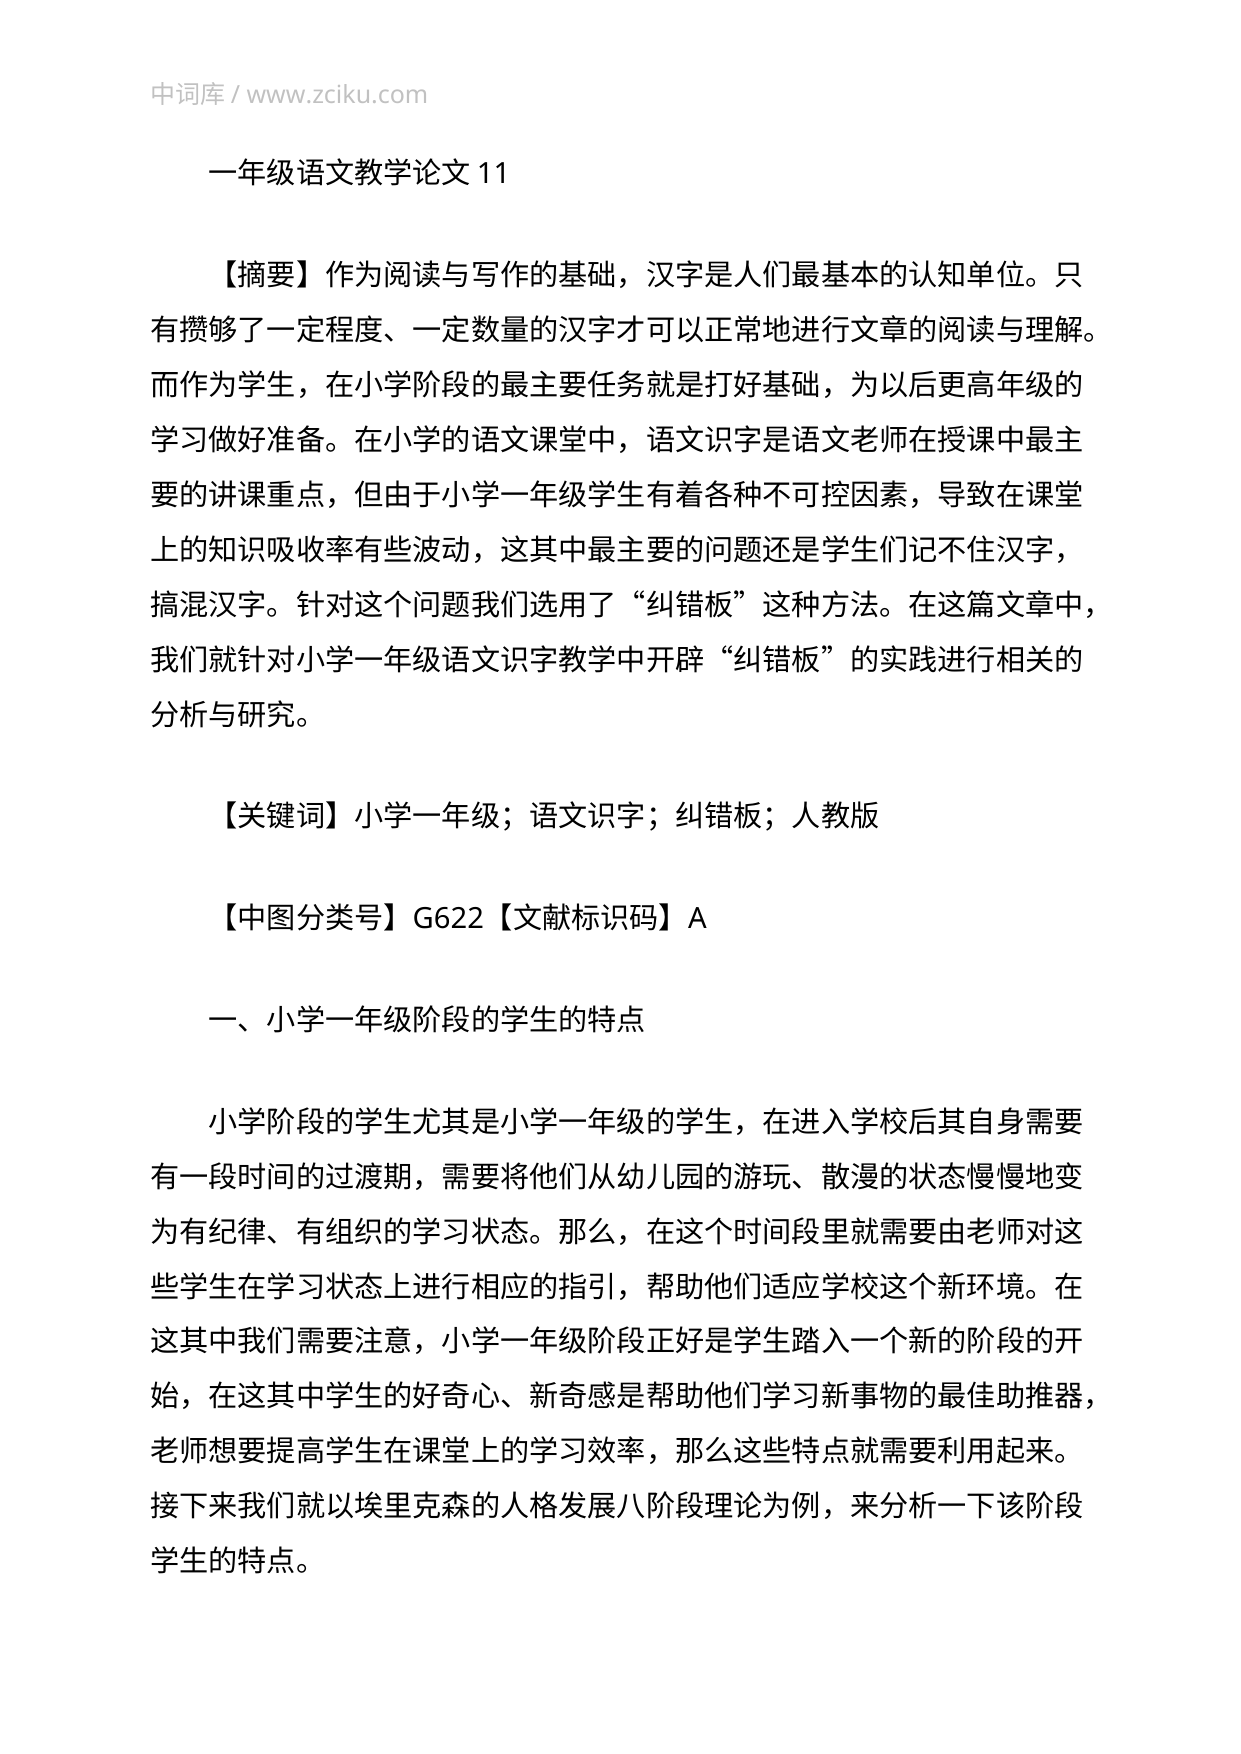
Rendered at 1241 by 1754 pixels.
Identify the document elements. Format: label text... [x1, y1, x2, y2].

text 一年级语文教学论文11 [150, 150, 1090, 192]
text 【中图分类号】G622【文献标识码】A [150, 895, 1090, 937]
text 【摘要】作为阅读与写作的基础，汉字是人们最基本的认知单位。只有攒够了一定程度、一定数量的汉字才可以正常地进行文章的阅读与理解。而作为学生，在小学阶段的最主要任务就是打好基础，为以后更高年级的学习做好准备。在小学的语文课堂中，语文识字是语文老师在授课中最主要的讲课重点，但由于小学一年级学生有着各种不可控因素，导致在课堂上的知识吸收率有些波动，这其中最主要的问题还是学生们记不住汉字，搞混汉字。针对这个问题我们选用了“纠错板”这种方法。在这篇文章中，我们就针对小学一年级语文识字教学中开辟“纠错板”的实践进行相关的分析与研究。 [150, 252, 1090, 733]
text 一、小学一年级阶段的学生的特点 [150, 997, 1090, 1039]
text 【关键词】小学一年级；语文识字；纠错板；人教版 [150, 793, 1090, 835]
text 小学阶段的学生尤其是小学一年级的学生，在进入学校后其自身需要有一段时间的过渡期，需要将他们从幼儿园的游玩、散漫的状态慢慢地变为有纪律、有组织的学习状态。那么，在这个时间段里就需要由老师对这些学生在学习状态上进行相应的指引，帮助他们适应学校这个新环境。在这其中我们需要注意，小学一年级阶段正好是学生踏入一个新的阶段的开始，在这其中学生的好奇心、新奇感是帮助他们学习新事物的最佳助推器，老师想要提高学生在课堂上的学习效率，那么这些特点就需要利用起来。接下来我们就以埃里克森的人格发展八阶段理论为例，来分析一下该阶段学生的特点。 [150, 1098, 1090, 1580]
